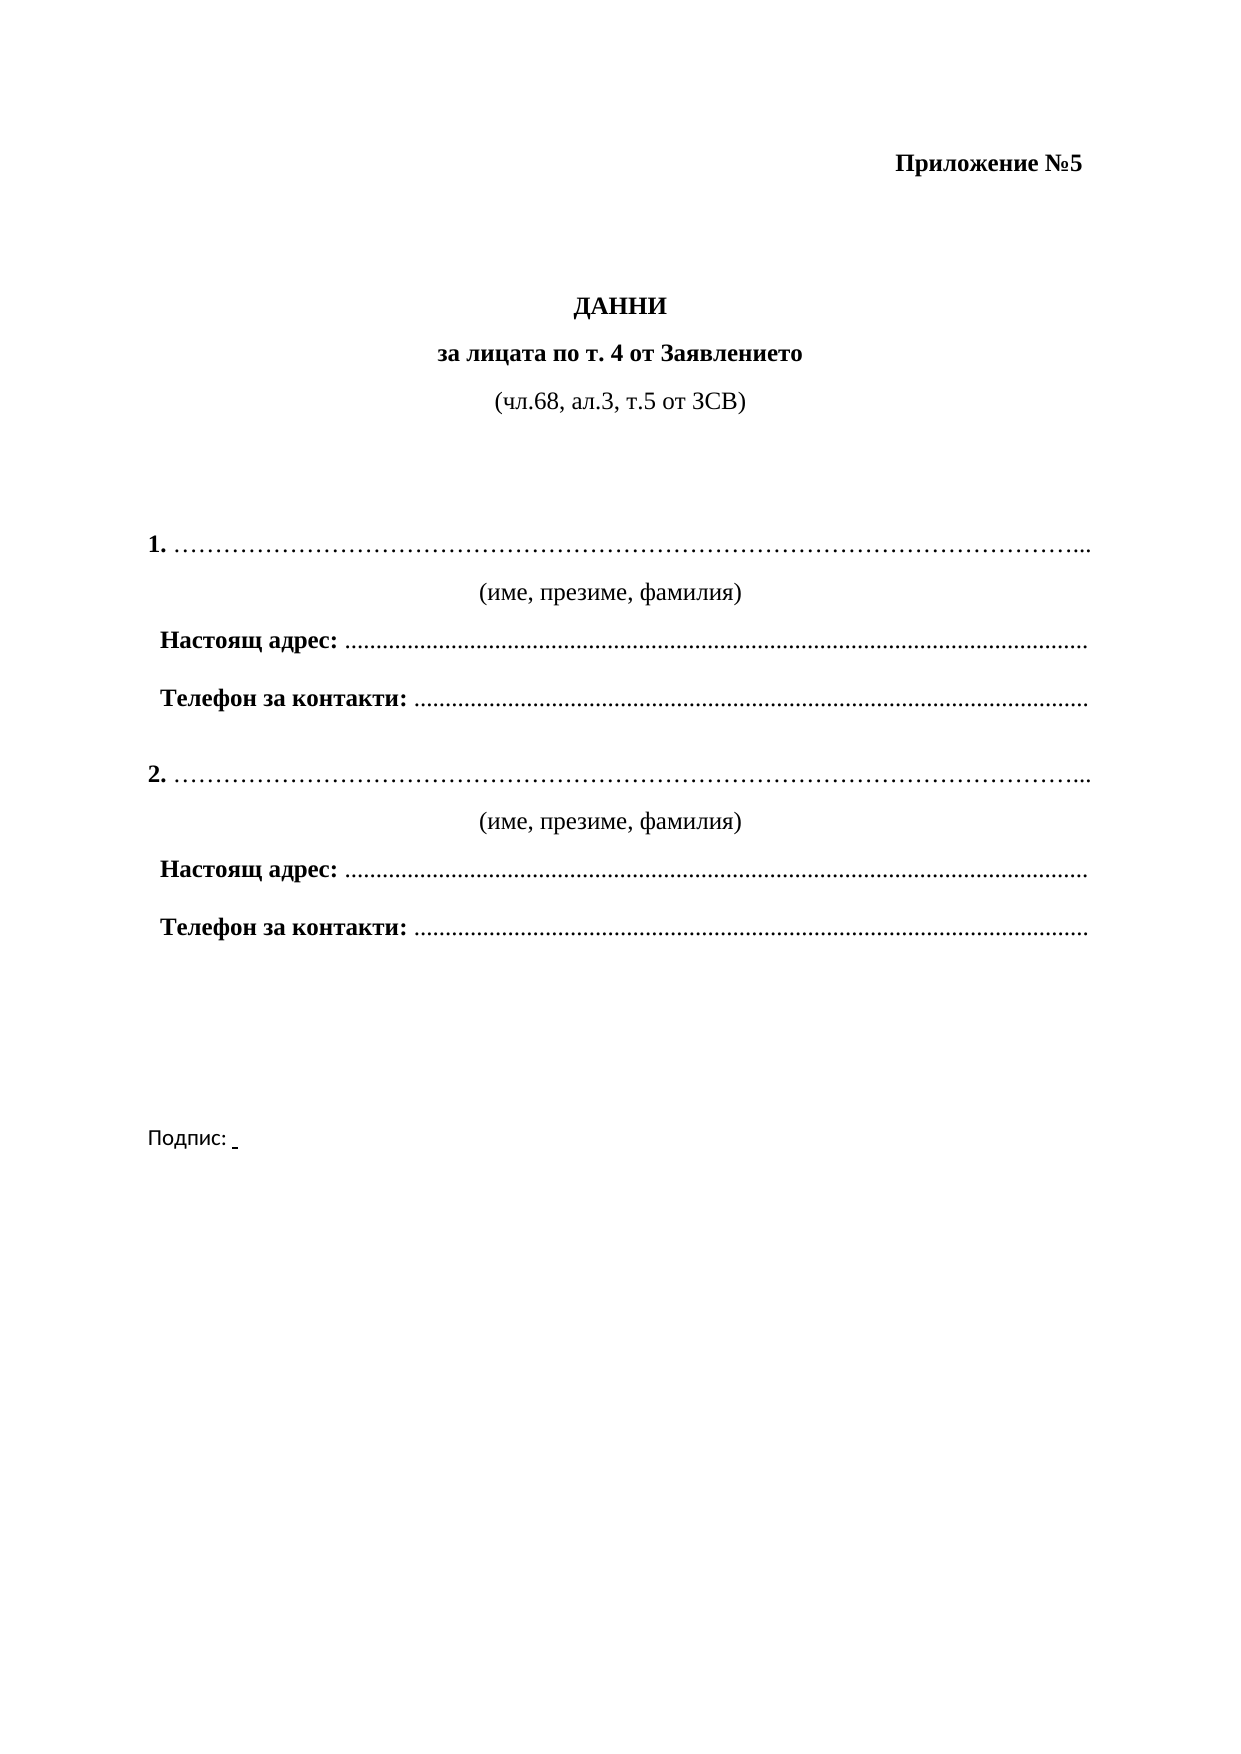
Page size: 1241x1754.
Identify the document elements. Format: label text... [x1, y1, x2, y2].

text 1. ………………………………………………………………………………………………... [148, 529, 1093, 558]
text (чл.68, ал.3, т.5 от ЗСВ) [148, 386, 1093, 415]
text (име, презиме, фамилия) [148, 806, 1093, 835]
text за лицата по т. 4 от Заявлението [148, 338, 1093, 367]
text Подпис: [148, 1123, 1093, 1151]
text ДАННИ [148, 291, 1093, 319]
text Телефон за контакти: ............................................................................................................ [160, 683, 1093, 712]
text (име, презиме, фамилия) [148, 577, 1093, 606]
text Настоящ адрес: ....................................................................................................................... [160, 854, 1093, 883]
text 2. ………………………………………………………………………………………………... [148, 759, 1093, 787]
text Приложение №5 [811, 148, 1093, 176]
text Настоящ адрес: ....................................................................................................................... [160, 625, 1093, 653]
text Телефон за контакти: ............................................................................................................ [160, 912, 1093, 941]
